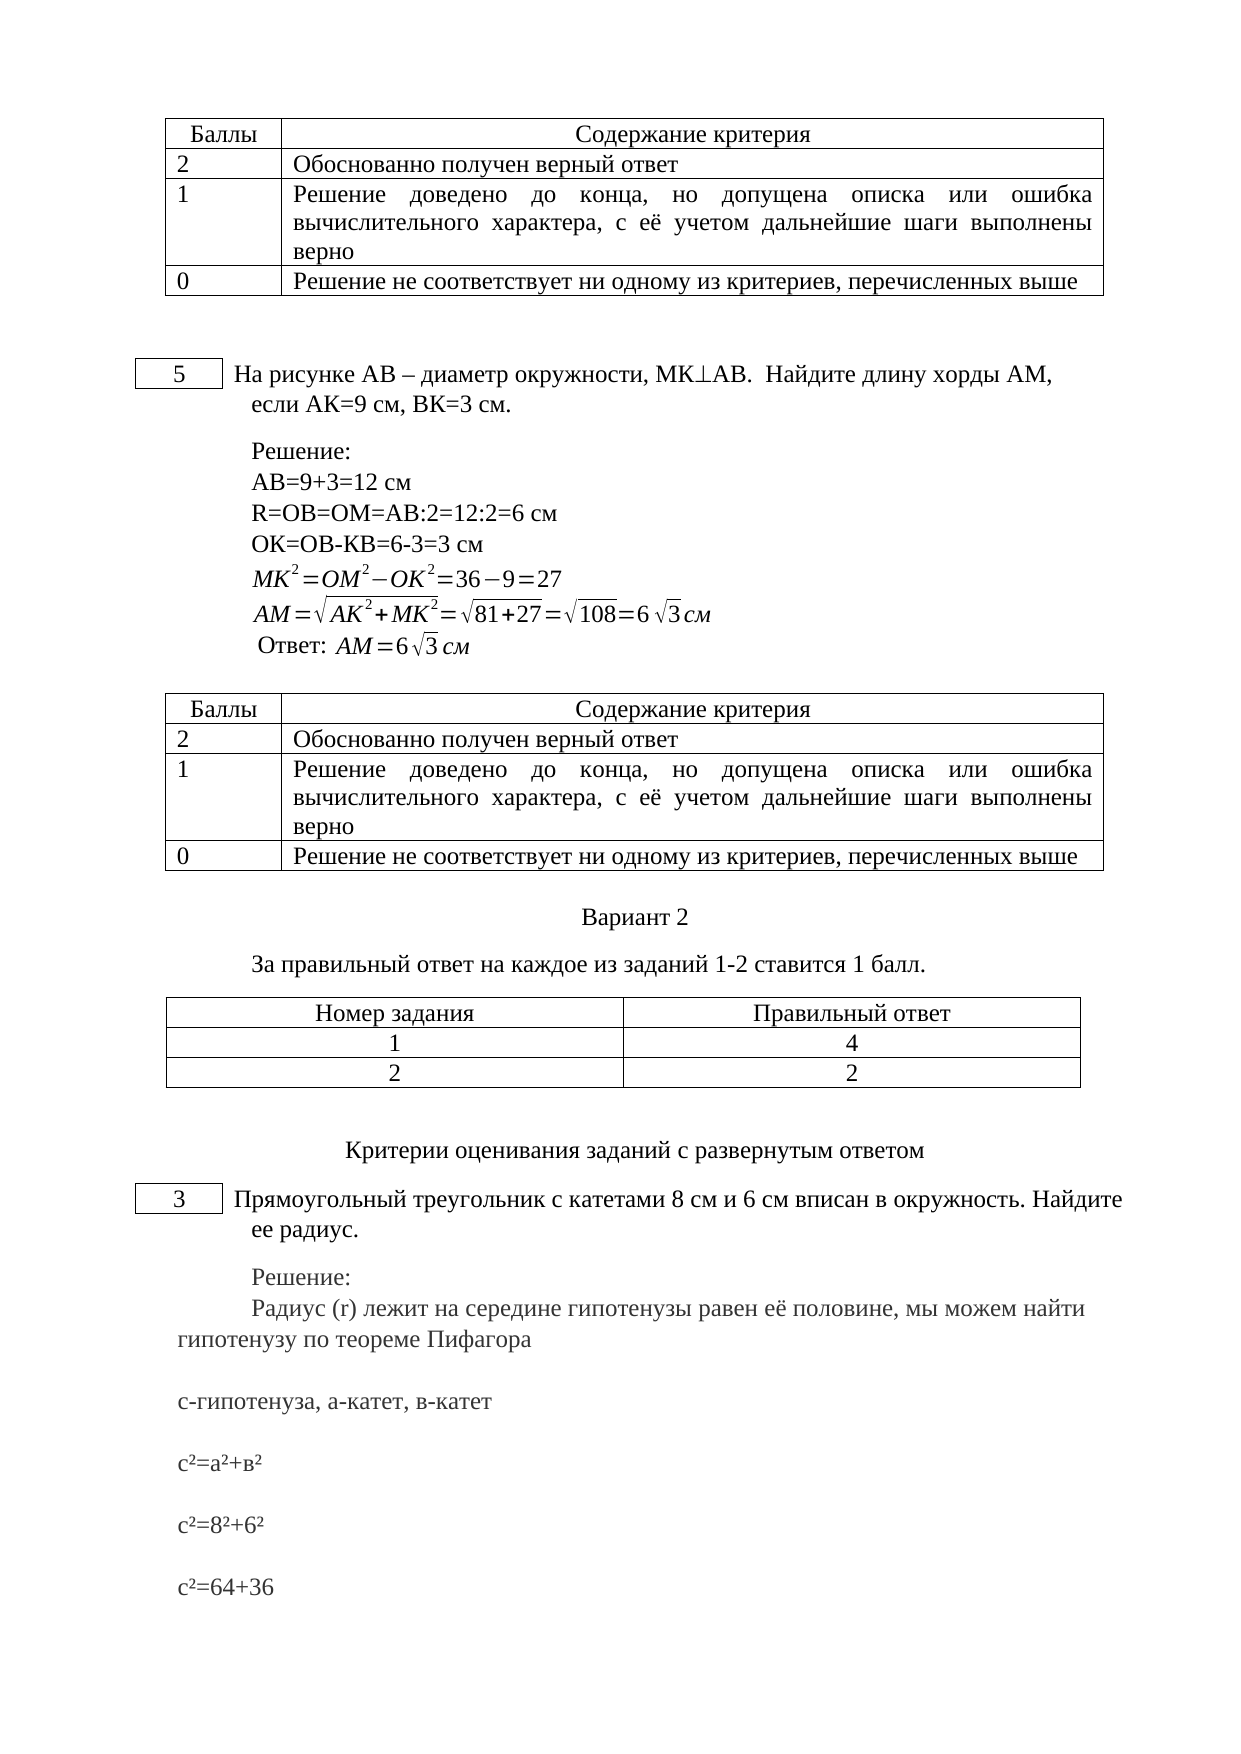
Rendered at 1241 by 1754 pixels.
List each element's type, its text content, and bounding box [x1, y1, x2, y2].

table_cell 1 [166, 754, 281, 840]
table_header Правильный ответ [624, 998, 1080, 1027]
table_cell 2 [624, 1058, 1080, 1087]
text ОК=ОВ-КВ=6-3=3 см [177, 529, 1093, 558]
table_header 3 [136, 1184, 222, 1213]
table_cell Решение доведено до конца, но допущена описка или ошибка вычислительного характера, с её учетом дальнейшие шаги выполнены верно [282, 179, 1103, 265]
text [177, 1293, 1093, 1632]
text R=OB=OM=AB:2=12:2=6 см [177, 498, 1093, 527]
text Вариант 2 [177, 902, 1093, 931]
table_header Содержание критерия [282, 694, 1103, 723]
table_header Прямоугольный треугольник с катетами 8 см и 6 см вписан в окружность. Найдите [223, 1183, 1199, 1213]
table_header На рисунке АВ – диаметр окружности, МКАВ. Найдите длину хорды АМ, [223, 358, 1199, 388]
table_cell 2 [167, 1058, 623, 1087]
text Решение: [177, 436, 1093, 465]
table_cell 1 [166, 179, 281, 265]
table_header 5 [136, 359, 222, 388]
table_cell 0 [166, 841, 281, 870]
table_header Баллы [166, 119, 281, 148]
table_header Номер задания [167, 998, 623, 1027]
text ее радиус. [177, 1214, 1093, 1243]
table_cell 4 [624, 1028, 1080, 1057]
text Критерии оценивания заданий с развернутым ответом [177, 1135, 1093, 1164]
table_header Баллы [166, 694, 281, 723]
table_header Содержание критерия [282, 119, 1103, 148]
table_cell Решение доведено до конца, но допущена описка или ошибка вычислительного характера, с её учетом дальнейшие шаги выполнены верно [282, 754, 1103, 840]
text Ответ: [177, 630, 1093, 660]
table_cell Обоснованно получен верный ответ [282, 149, 1103, 178]
table_cell 1 [167, 1028, 623, 1057]
table_cell 0 [166, 266, 281, 295]
table_cell 2 [166, 724, 281, 753]
text Решение: [177, 1262, 1093, 1290]
table_cell Решение не соответствует ни одному из критериев, перечисленных выше [282, 841, 1103, 870]
text За правильный ответ на каждое из заданий 1-2 ставится 1 балл. [177, 949, 1093, 978]
text если АК=9 см, ВК=3 см. [177, 389, 1093, 417]
table_cell Обоснованно получен верный ответ [282, 724, 1103, 753]
table_cell 2 [166, 149, 281, 178]
table_cell Решение не соответствует ни одному из критериев, перечисленных выше [282, 266, 1103, 295]
text АВ=9+3=12 см [177, 467, 1093, 496]
